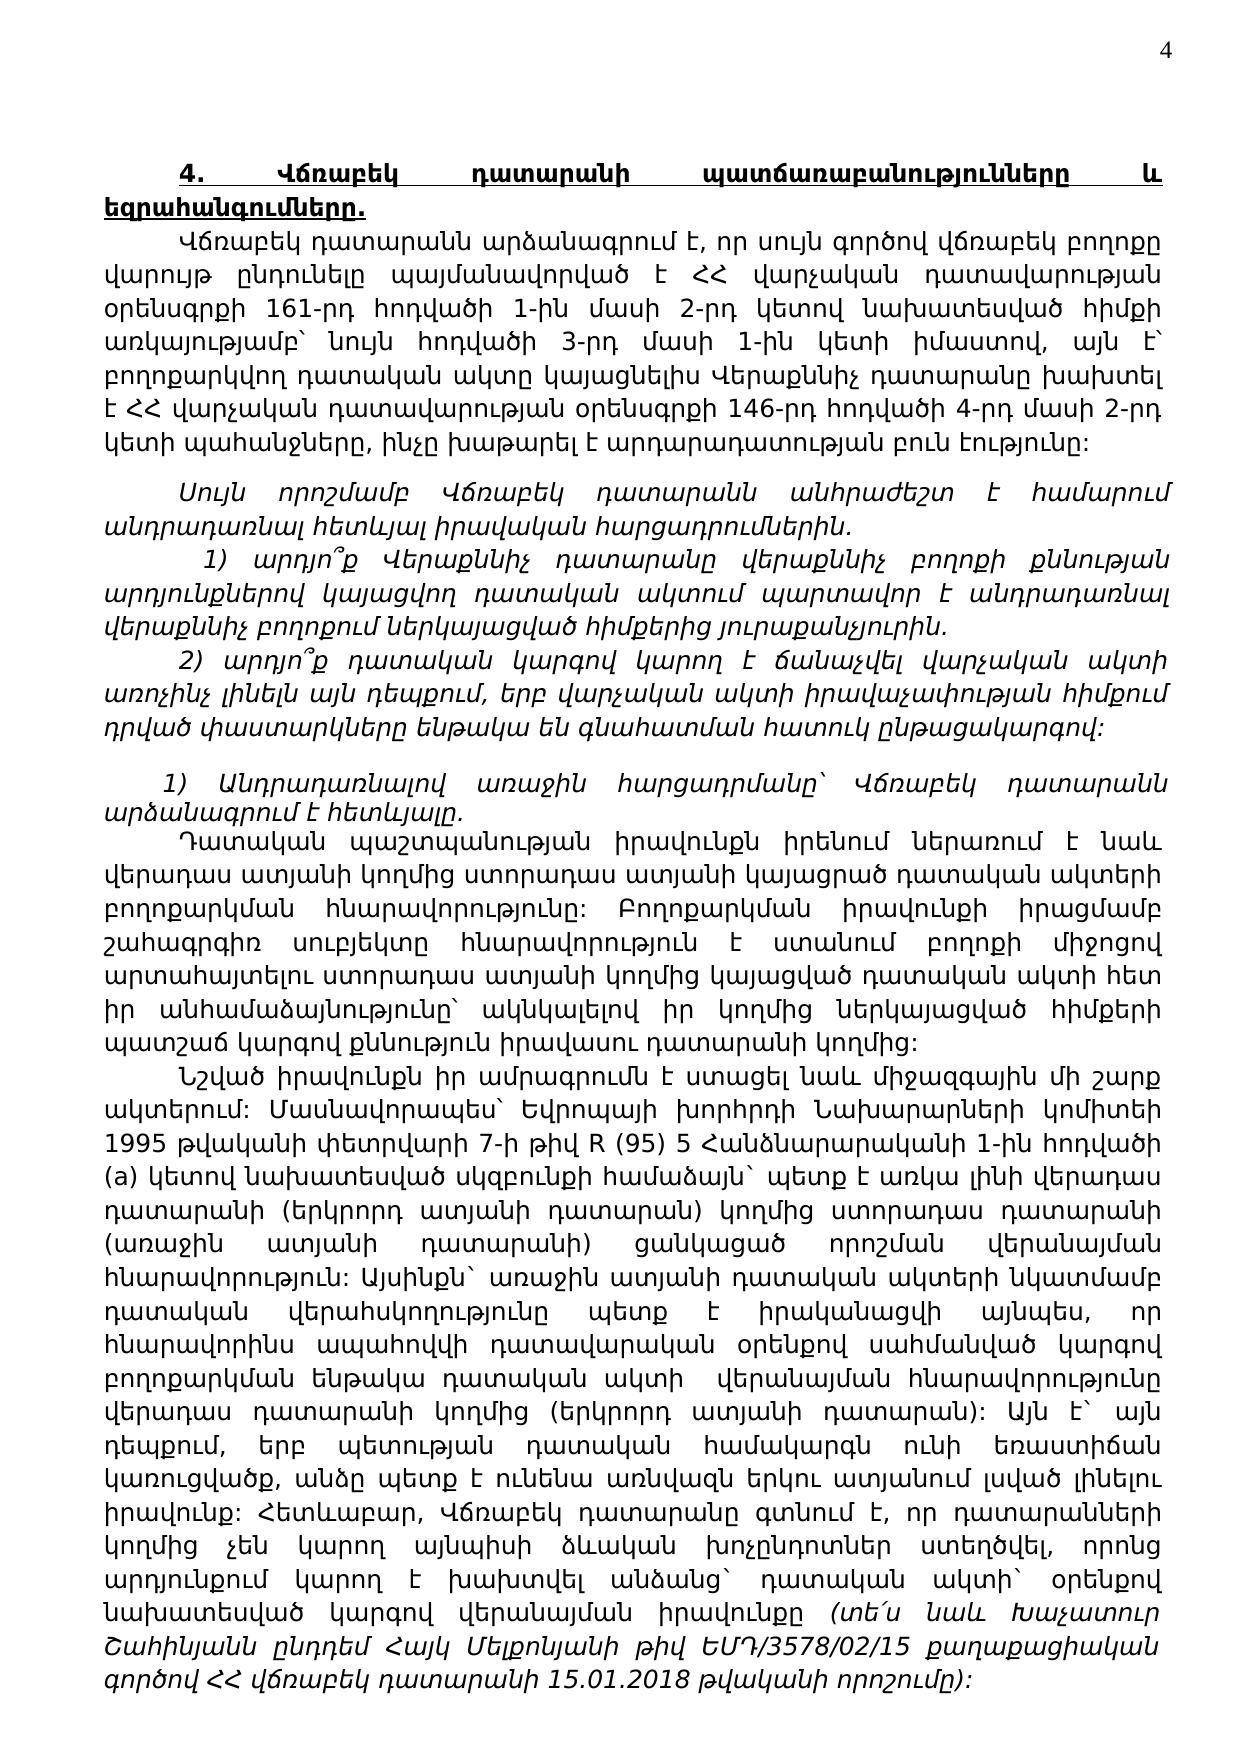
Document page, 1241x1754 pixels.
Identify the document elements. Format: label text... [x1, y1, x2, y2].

text Դատական պաշտպանության իրավունքն իրենում ներառում է նաև վերադաս ատյանի կողմից ստորադաս ատյանի կայացրած դատական ակտերի բողոքարկման հնարավորությունը: Բողոքարկման իրավունքի իրացմամբ շահագրգիռ սուբյեկտը հնարավորություն է ստանում բողոքի միջոցով արտահայտելու ստորադաս ատյանի կողմից կայացված դատական ակտի հետ իր անհամաձայնությունը՝ ակնկալելով իր կողմից ներկայացված հիմքերի պատշաճ կարգով քննություն իրավասու դատարանի կողմից: [103, 955, 1163, 1057]
text 4. Վճռաբեկ դատարանի պատճառաբանությունները և եզրահանգումները. [103, 159, 1163, 222]
text Դատական պաշտպանության իրավունքն իրենում ներառում է նաև վերադաս ատյանի կողմից ստորադաս ատյանի կայացրած դատական ակտերի բողոքարկման հնարավորությունը: Բողոքարկման իրավունքի իրացմամբ շահագրգիռ սուբյեկտը հնարավորություն է ստանում բողոքի միջոցով արտահայտելու ստորադաս ատյանի կողմից կայացված դատական ակտի հետ իր անհամաձայնությունը՝ ակնկալելով իր կողմից ներկայացված հիմքերի պատշաճ կարգով քննություն իրավասու դատարանի կողմից: [103, 827, 1163, 953]
text 1) Անդրադառնալով առաջին հարցադրմանը՝ Վճռաբեկ դատարանն արձանագրում է հետևյալը. [103, 769, 1172, 827]
text Վճռաբեկ դատարանն արձանագրում է, որ սույն գործով վճռաբեկ բողոքը վարույթ ընդունելը պայմանավորված է ՀՀ վարչական դատավարության օրենսգրքի 161-րդ հոդվածի 1-ին մասի 2-րդ կետով նախատեսված հիմքի առկայությամբ՝ նույն հոդվածի 3-րդ մասի 1-ին կետի իմաստով, այն է՝ բողոքարկվող դատական ակտը կայացնելիս Վերաքննիչ դատարանը խախտել է ՀՀ վարչական դատավարության օրենսգրքի 146-րդ հոդվածի 4-րդ մասի 2-րդ կետի պահանջները, ինչը խաթարել է արդարադատության բուն էությունը: [103, 227, 1163, 457]
text Սույն որոշմամբ Վճռաբեկ դատարանն անհրաժեշտ է համարում անդրադառնալ հետևյալ իրավական հարցադրումներին. [103, 478, 1173, 541]
text 1) արդյո՞ք Վերաքննիչ դատարանը վերաքննիչ բողոքի քննության արդյունքներով կայացվող դատական ակտում պարտավոր է անդրադառնալ վերաքննիչ բողոքում ներկայացված հիմքերից յուրաքանչյուրին. [103, 545, 1173, 642]
text Նշված իրավունքն իր ամրագրումն է ստացել նաև միջազգային մի շարք ակտերում: Մասնավորապես՝ Եվրոպայի խորհրդի Նախարարների կոմիտեի 1995 թվականի փետրվարի 7-ի թիվ R (95) 5 Հանձնարարականի 1-ին հոդվածի (a) կետով նախատեսված սկզբունքի համաձայն` պետք է առկա լինի վերադաս դատարանի (երկրորդ ատյանի դատարան) կողմից ստորադաս դատարանի (առաջին ատյանի դատարանի) ցանկացած որոշման վերանայման հնարավորություն: Այսինքն` առաջին ատյանի դատական ակտերի նկատմամբ դատական վերահսկողությունը պետք է իրականացվի այնպես, որ հնարավորինս ապահովվի դատավարական օրենքով սահմանված կարգով բողոքարկման ենթակա դատական ակտի վերանայման հնարավորությունը վերադաս դատարանի կողմից (երկրորդ ատյանի դատարան): Այն է` այն դեպքում, երբ պետության դատական համակարգն ունի եռաստիճան կառուցվածք, անձը պետք է ունենա առնվազն երկու ատյանում լսված լինելու իրավունք: Հետևաբար, Վճռաբեկ դատարանը գտնում է, որ դատարանների կողմից չեն կարող այնպիսի ձևական խոչընդոտներ ստեղծվել, որոնց արդյունքում կարող է խախտվել անձանց` դատական ակտի` օրենքով նախատեսված կարգով վերանայման իրավունքը (տե՛ս նաև Խաչատուր Շահինյանն ընդդեմ Հայկ Մելքոնյանի թիվ ԵՄԴ/3578/02/15 քաղաքացիական գործով ՀՀ վճռաբեկ դատարանի 15.01.2018 թվականի որոշումը): [103, 1062, 1163, 1695]
text 2) արդյո՞ք դատական կարգով կարող է ճանաչվել վարչական ակտի առոչինչ լինելն այն դեպքում, երբ վարչական ակտի իրավաչափության հիմքում դրված փաստարկները ենթակա են գնահատման հատուկ ընթացակարգով: [103, 646, 1172, 742]
